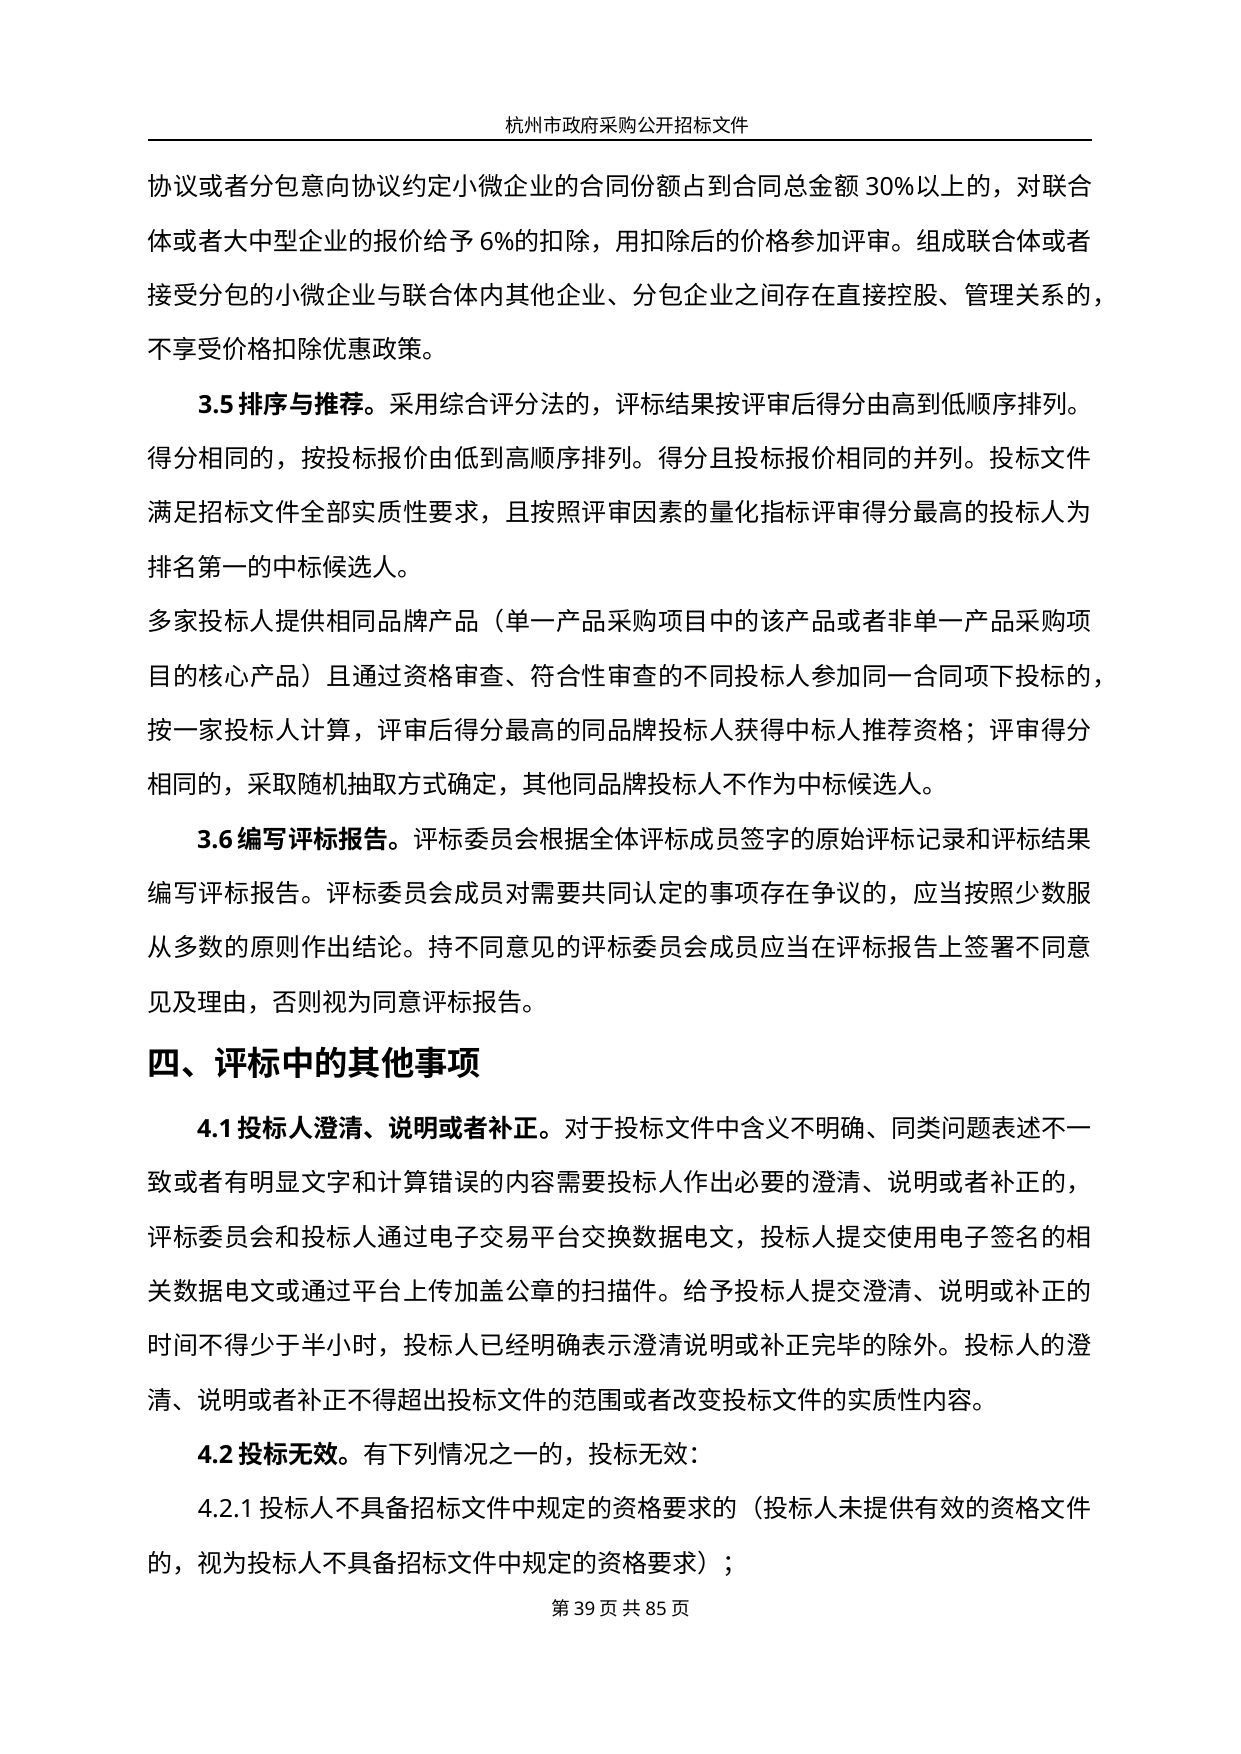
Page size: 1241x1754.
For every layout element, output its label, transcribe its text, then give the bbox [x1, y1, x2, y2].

text 多家投标人提供相同品牌产品（单一产品采购项目中的该产品或者非单一产品采购项目的核心产品）且通过资格审查、符合性审查的不同投标人参加同一合同项下投标的，按一家投标人计算，评审后得分最高的同品牌投标人获得中标人推荐资格；评审得分相同的，采取随机抽取方式确定，其他同品牌投标人不作为中标候选人。 [148, 602, 1092, 801]
text 3.6编写评标报告。评标委员会根据全体评标成员签字的原始评标记录和评标结果编写评标报告。评标委员会成员对需要共同认定的事项存在争议的，应当按照少数服从多数的原则作出结论。持不同意见的评标委员会成员应当在评标报告上签署不同意见及理由，否则视为同意评标报告。 [148, 819, 1092, 1018]
text 四、评标中的其他事项 [148, 1037, 1092, 1085]
text 4.2投标无效。有下列情况之一的，投标无效： [197, 1434, 1092, 1471]
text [148, 167, 1092, 366]
text 3.5排序与推荐。采用综合评分法的，评标结果按评审后得分由高到低顺序排列。得分相同的，按投标报价由低到高顺序排列。得分且投标报价相同的并列。投标文件满足招标文件全部实质性要求，且按照评审因素的量化指标评审得分最高的投标人为排名第一的中标候选人。 [148, 384, 1092, 583]
text 4.1投标人澄清、说明或者补正。对于投标文件中含义不明确、同类问题表述不一致或者有明显文字和计算错误的内容需要投标人作出必要的澄清、说明或者补正的，评标委员会和投标人通过电子交易平台交换数据电文，投标人提交使用电子签名的相关数据电文或通过平台上传加盖公章的扫描件。给予投标人提交澄清、说明或补正的时间不得少于半小时，投标人已经明确表示澄清说明或补正完毕的除外。投标人的澄清、说明或者补正不得超出投标文件的范围或者改变投标文件的实质性内容。 [148, 1108, 1092, 1416]
text 4.2.1投标人不具备招标文件中规定的资格要求的（投标人未提供有效的资格文件的，视为投标人不具备招标文件中规定的资格要求）； [148, 1489, 1092, 1579]
